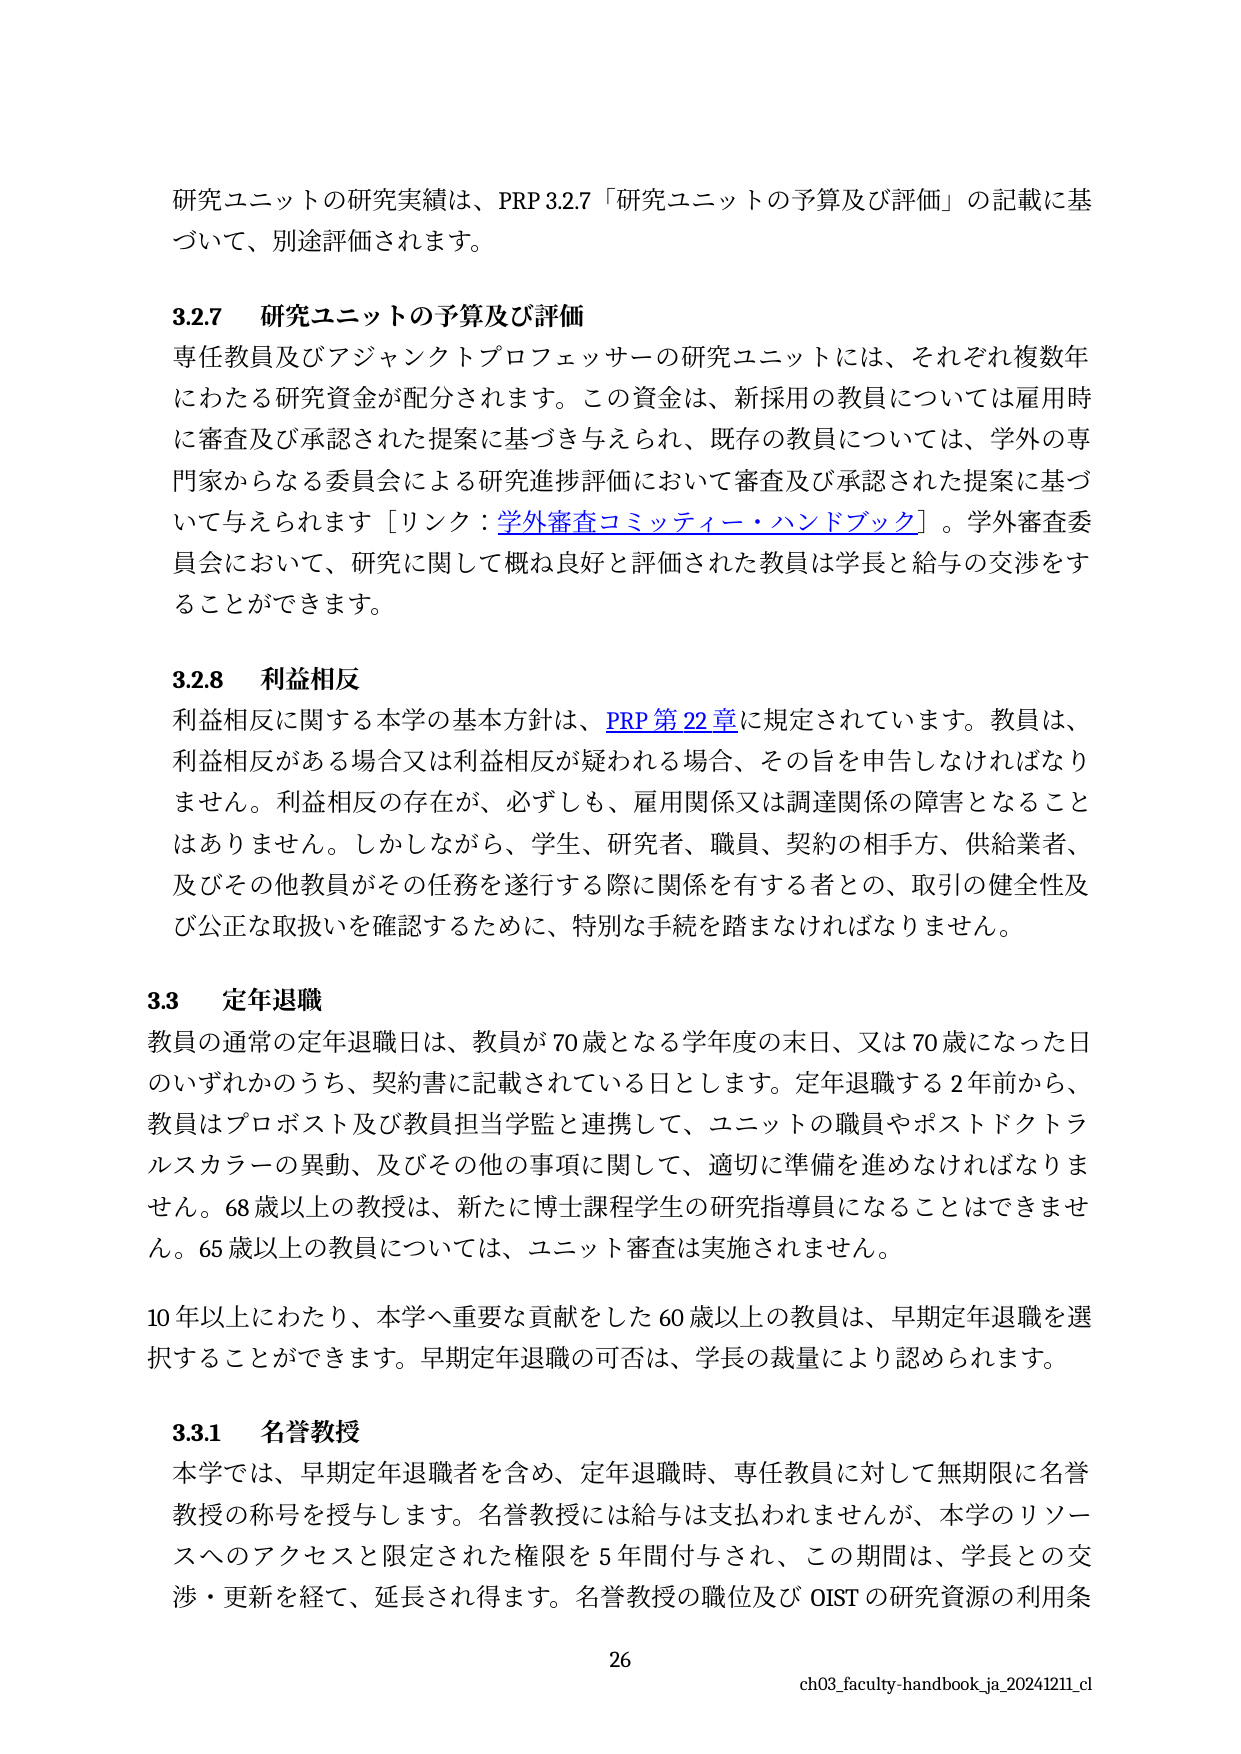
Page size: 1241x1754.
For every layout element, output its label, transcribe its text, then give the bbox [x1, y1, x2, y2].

text 3.2.7 研究ユニットの予算及び評価 [173, 296, 1092, 332]
text 研究ユニットの研究実績は、PRP 3.2.7「研究ユニットの予算及び評価」の記載に基づいて、別途評価されます。 [173, 181, 1092, 258]
text 専任教員及びアジャンクトプロフェッサーの研究ユニットには、それぞれ複数年にわたる研究資金が配分されます。この資金は、新採用の教員については雇用時に審査及び承認された提案に基づき与えられ、既存の教員については、学外の専門家からなる委員会による研究進捗評価において審査及び承認された提案に基づいて与えられます［リンク：学外審査コミッティー・ハンドブック］。学外審査委員会において、研究に関して概ね良好と評価された教員は学長と給与の交渉をすることができます。 [173, 337, 1092, 621]
text 利益相反に関する本学の基本方針は、PRP第22章に規定されています。教員は、利益相反がある場合又は利益相反が疑われる場合、その旨を申告しなければなりません。利益相反の存在が、必ずしも、雇用関係又は調達関係の障害となることはありません。しかしながら、学生、研究者、職員、契約の相手方、供給業者、及びその他教員がその任務を遂行する際に関係を有する者との、取引の健全性及び公正な取扱いを確認するために、特別な手続を踏まなければなりません。 [173, 701, 1092, 943]
text 10年以上にわたり、本学へ重要な貢献をした60歳以上の教員は、早期定年退職を選択することができます。早期定年退職の可否は、学長の裁量により認められます。 [148, 1297, 1092, 1374]
text 3.3 定年退職 [148, 981, 1092, 1017]
text 3.3.1 名誉教授 [173, 1413, 1092, 1449]
text 教員の通常の定年退職日は、教員が70歳となる学年度の末日、又は70歳になった日のいずれかのうち、契約書に記載されている日とします。定年退職する2年前から、教員はプロボスト及び教員担当学監と連携して、ユニットの職員やポストドクトラルスカラーの異動、及びその他の事項に関して、適切に準備を進めなければなりません。68歳以上の教授は、新たに博士課程学生の研究指導員になることはできません。65歳以上の教員については、ユニット審査は実施されません。 [148, 1022, 1092, 1264]
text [173, 1454, 1092, 1614]
text 3.2.8 利益相反 [173, 659, 1092, 695]
